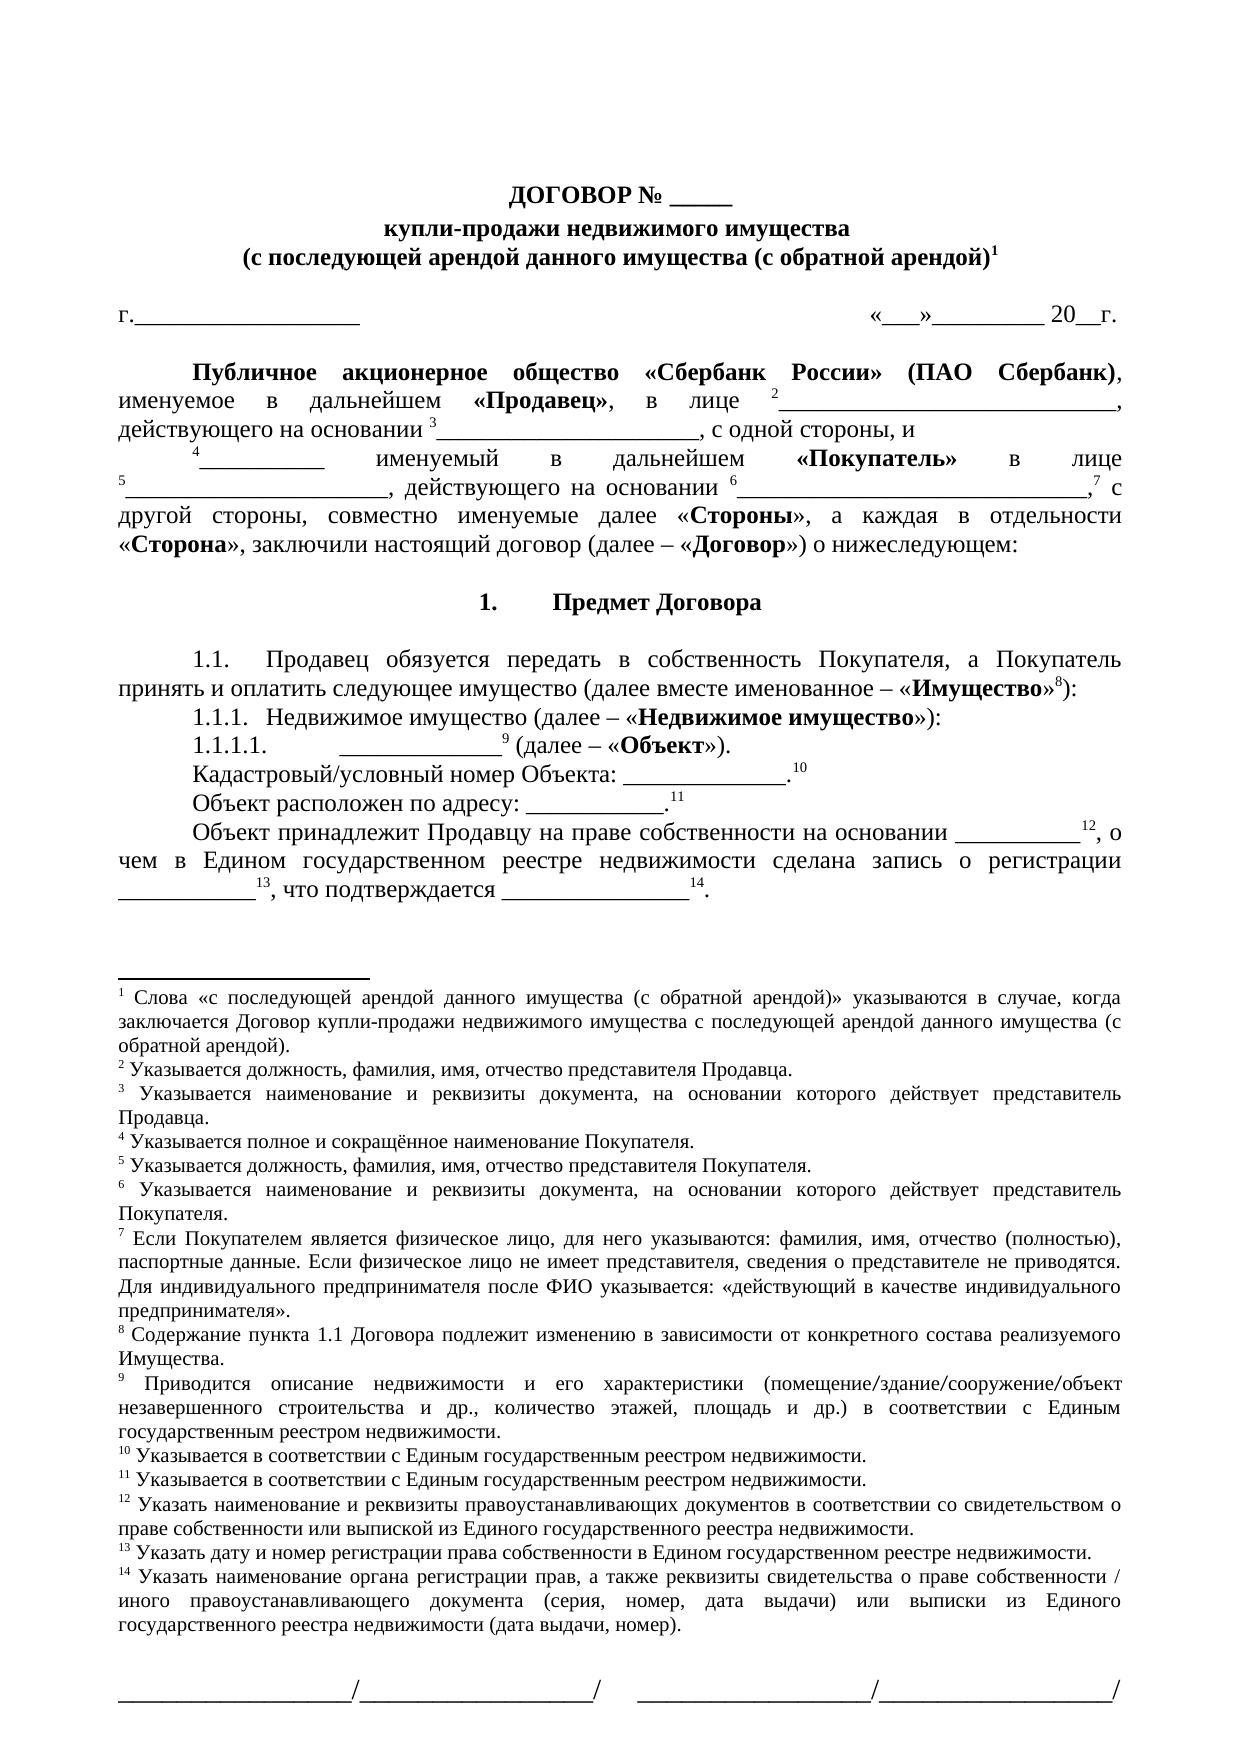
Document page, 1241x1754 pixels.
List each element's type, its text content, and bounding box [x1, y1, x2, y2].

text Кадастровый/условный номер Объекта: _____________. [118, 759, 1122, 788]
text купли-продажи недвижимого имущества (с последующей арендой данного имущества (с обратной арендой) [118, 213, 1122, 270]
list _____________ (далее – «Объект»). [118, 730, 1122, 759]
text Объект принадлежит Продавцу на праве собственности на основании __________, о чем в Едином государственном реестре недвижимости сделана запись о регистрации ___________, что подтверждается _______________. [118, 817, 1122, 903]
list Продавец обязуется передать в собственность Покупателя, а Покупатель принять и оплатить следующее имущество (далее вместе именованное – «Имущество»): [118, 644, 1122, 702]
text __________ именуемый в дальнейшем «Покупатель» в лице _____________________, действующего на основании ____________________________, с другой стороны, совместно именуемые далее «Стороны», а каждая в отдельности «Сторона», заключили настоящий договор (далее – «Договор») о нижеследующем: [118, 443, 1122, 558]
text г.__________________ «___»_________ 20__г. [118, 299, 1122, 328]
text Публичное акционерное общество «Сбербанк России» (ПАО Сбербанк), именуемое в дальнейшем «Продавец», в лице ___________________________, действующего на основании _____________________, с одной стороны, и [118, 357, 1122, 443]
list Недвижимое имущество (далее – «Недвижимое имущество»): [118, 702, 1122, 730]
list Предмет Договора [118, 587, 1122, 615]
text ДОГОВОР № _____ [118, 180, 1122, 209]
text Объект расположен по адресу: ___________. [118, 788, 1122, 817]
